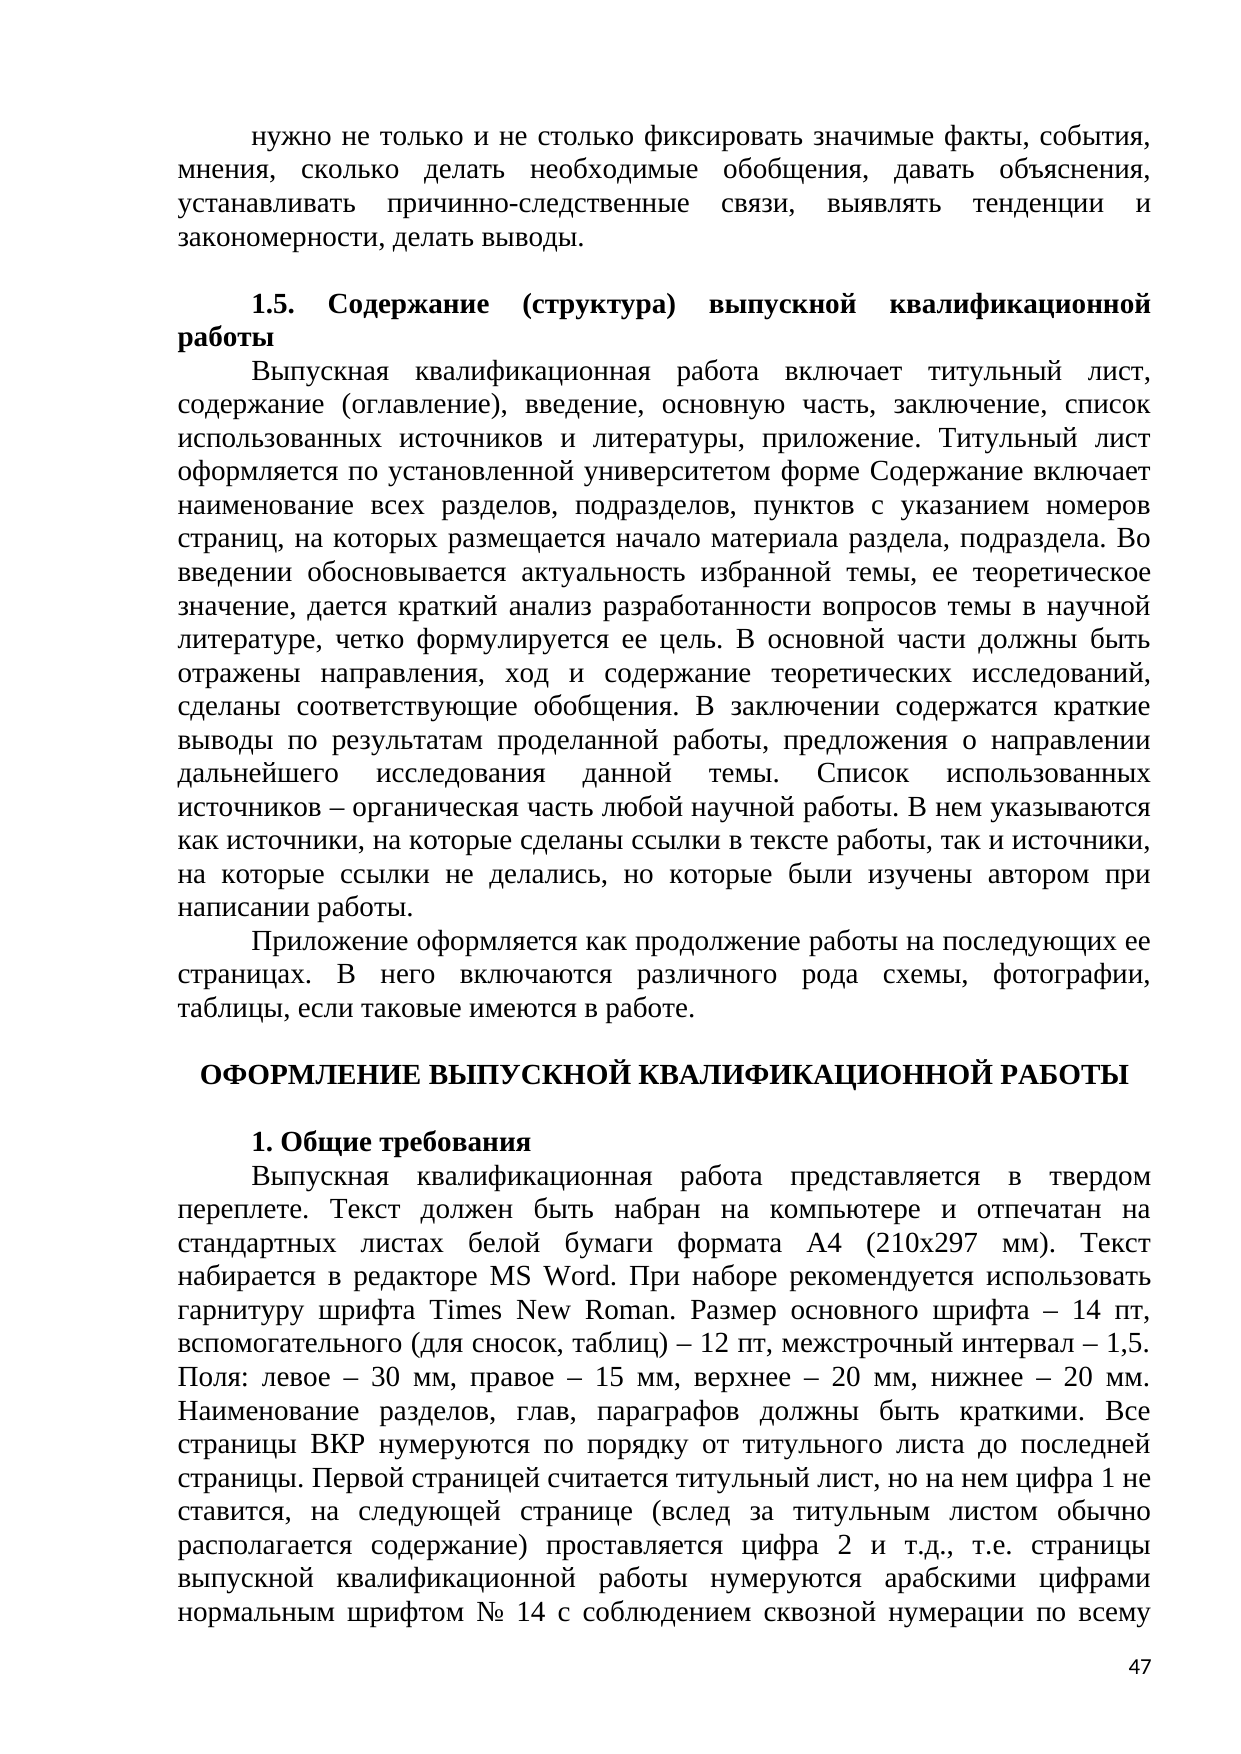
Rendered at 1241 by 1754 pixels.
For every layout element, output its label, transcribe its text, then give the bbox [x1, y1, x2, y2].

text ОФОРМЛЕНИЕ ВЫПУСКНОЙ КВАЛИФИКАЦИОННОЙ РАБОТЫ [177, 1057, 1152, 1091]
text Выпускная квалификационная работа включает титульный лист, содержание (оглавление), введение, основную часть, заключение, список использованных источников и литературы, приложение. Титульный лист оформляется по установленной университетом форме Содержание включает наименование всех разделов, подразделов, пунктов с указанием номеров страниц, на которых размещается начало материала раздела, подраздела. Во введении обосновывается актуальность избранной темы, ее теоретическое значение, дается краткий анализ разработанности вопросов темы в научной литературе, четко формулируется ее цель. В основной части должны быть отражены направления, ход и содержание теоретических исследований, сделаны соответствующие обобщения. В заключении содержатся краткие выводы по результатам проделанной работы, предложения о направлении дальнейшего исследования данной темы. Список использованных источников – органическая часть любой научной работы. В нем указываются как источники, на которые сделаны ссылки в тексте работы, так и источники, на которые ссылки не делались, но которые были изучены автором при написании работы. [177, 353, 1152, 923]
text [177, 1158, 1152, 1627]
text Приложение оформляется как продолжение работы на последующих ее страницах. В него включаются различного рода схемы, фотографии, таблицы, если таковые имеются в работе. [177, 923, 1152, 1024]
text 1. Общие требования [177, 1124, 1152, 1158]
text 1.5. Содержание (структура) выпускной квалификационной работы [177, 286, 1152, 353]
text нужно не только и не столько фиксировать значимые факты, события, мнения, сколько делать необходимые обобщения, давать объяснения, устанавливать причинно-следственные связи, выявлять тенденции и закономерности, делать выводы. [177, 118, 1152, 252]
